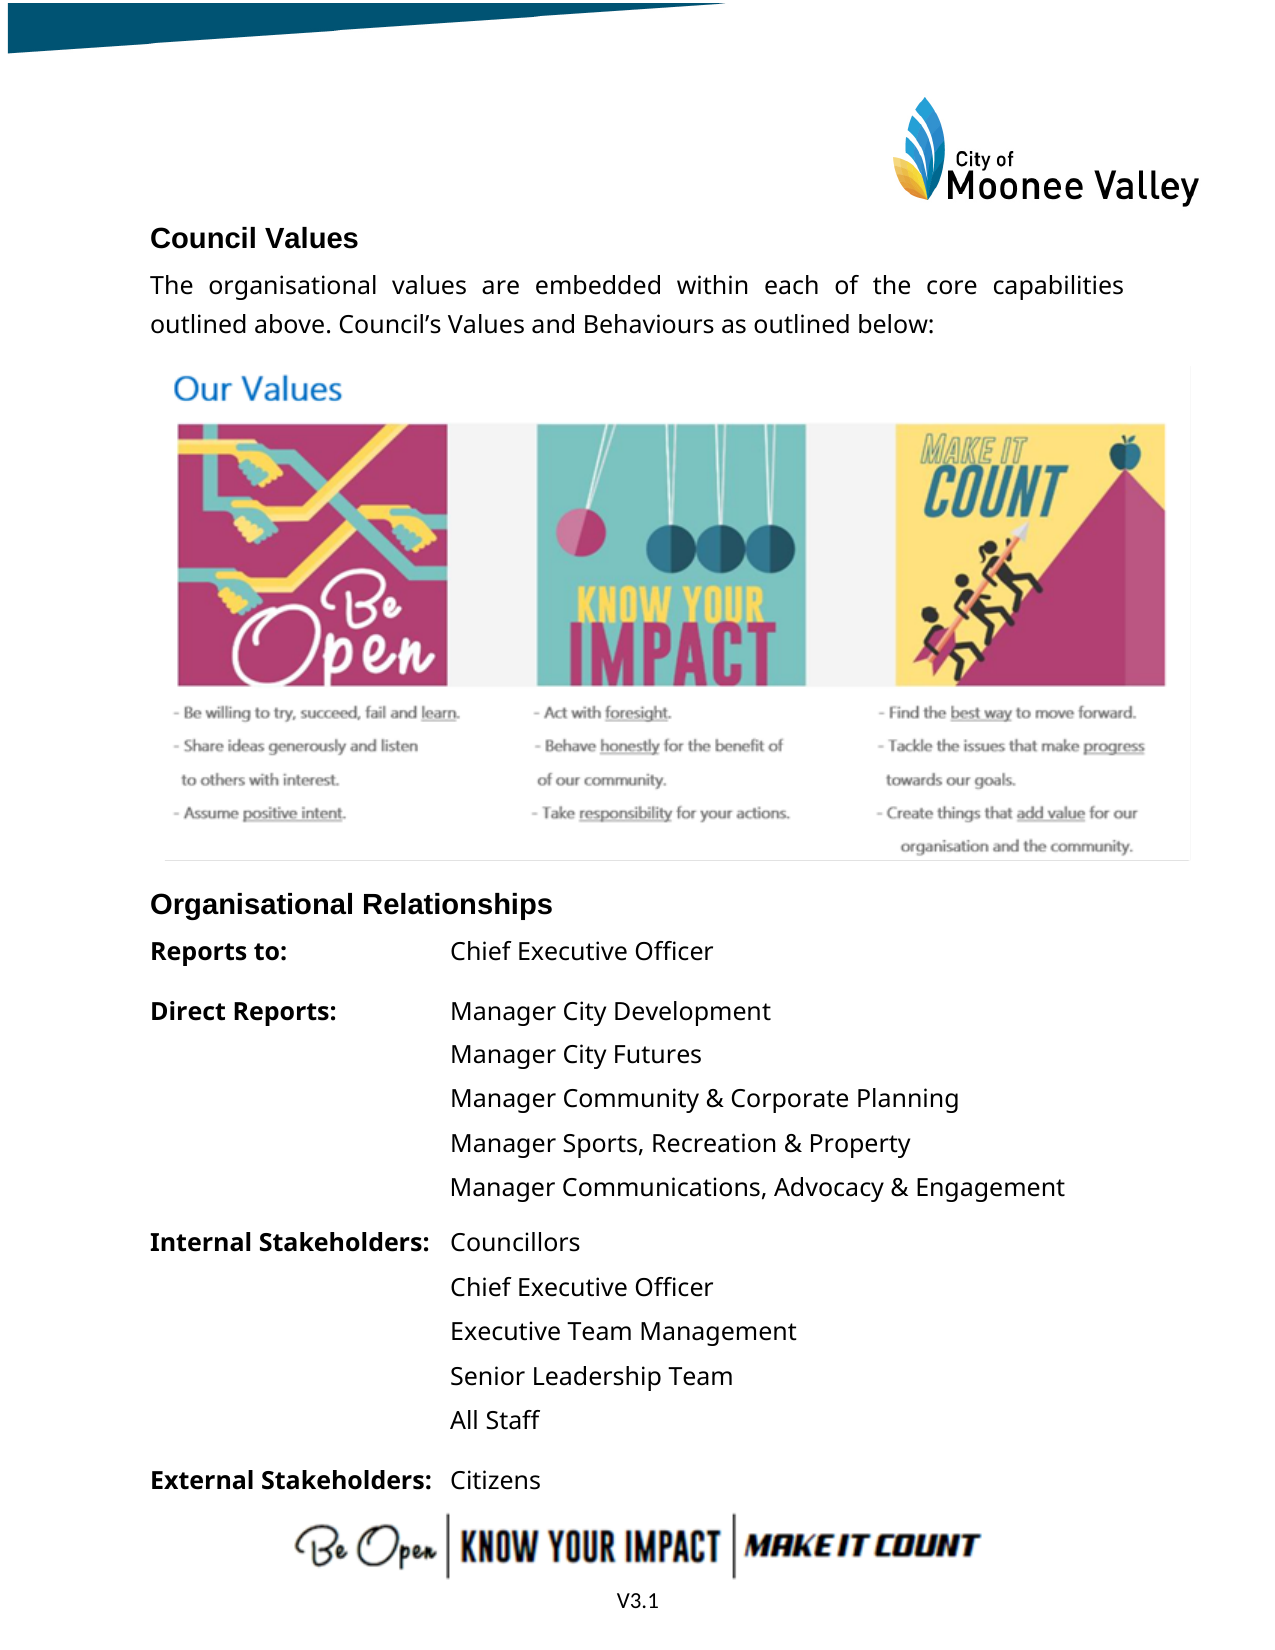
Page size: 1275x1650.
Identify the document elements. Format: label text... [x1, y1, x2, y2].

list Manager Community & Corporate Planning [412, 1081, 1125, 1115]
list Chief Executive Officer [412, 1269, 1125, 1303]
list Senior Leadership Team [412, 1358, 1125, 1392]
text The organisational values are embedded within each of the core capabilities outlined above. Council’s Values and Behaviours as outlined below: [150, 268, 1125, 341]
list Manager Sports, Recreation & Property [412, 1125, 1125, 1159]
text External Stakeholders: Citizens [150, 1463, 1125, 1497]
picture [7, 3, 1275, 248]
text Direct Reports: Manager City Development [150, 993, 1125, 1027]
text Reports to: Chief Executive Officer [150, 933, 1125, 967]
list Manager Communications, Advocacy & Engagement [412, 1170, 1125, 1204]
picture [279, 1507, 996, 1586]
text All Staff [386, 1403, 1125, 1437]
list Executive Team Management [412, 1314, 1125, 1348]
subtitle Council Values [150, 222, 1125, 255]
list Internal Stakeholders: Councillors [150, 1225, 1125, 1259]
subtitle Organisational Relationships [150, 887, 1125, 921]
picture [164, 366, 1192, 862]
list Manager City Futures [412, 1036, 1125, 1071]
